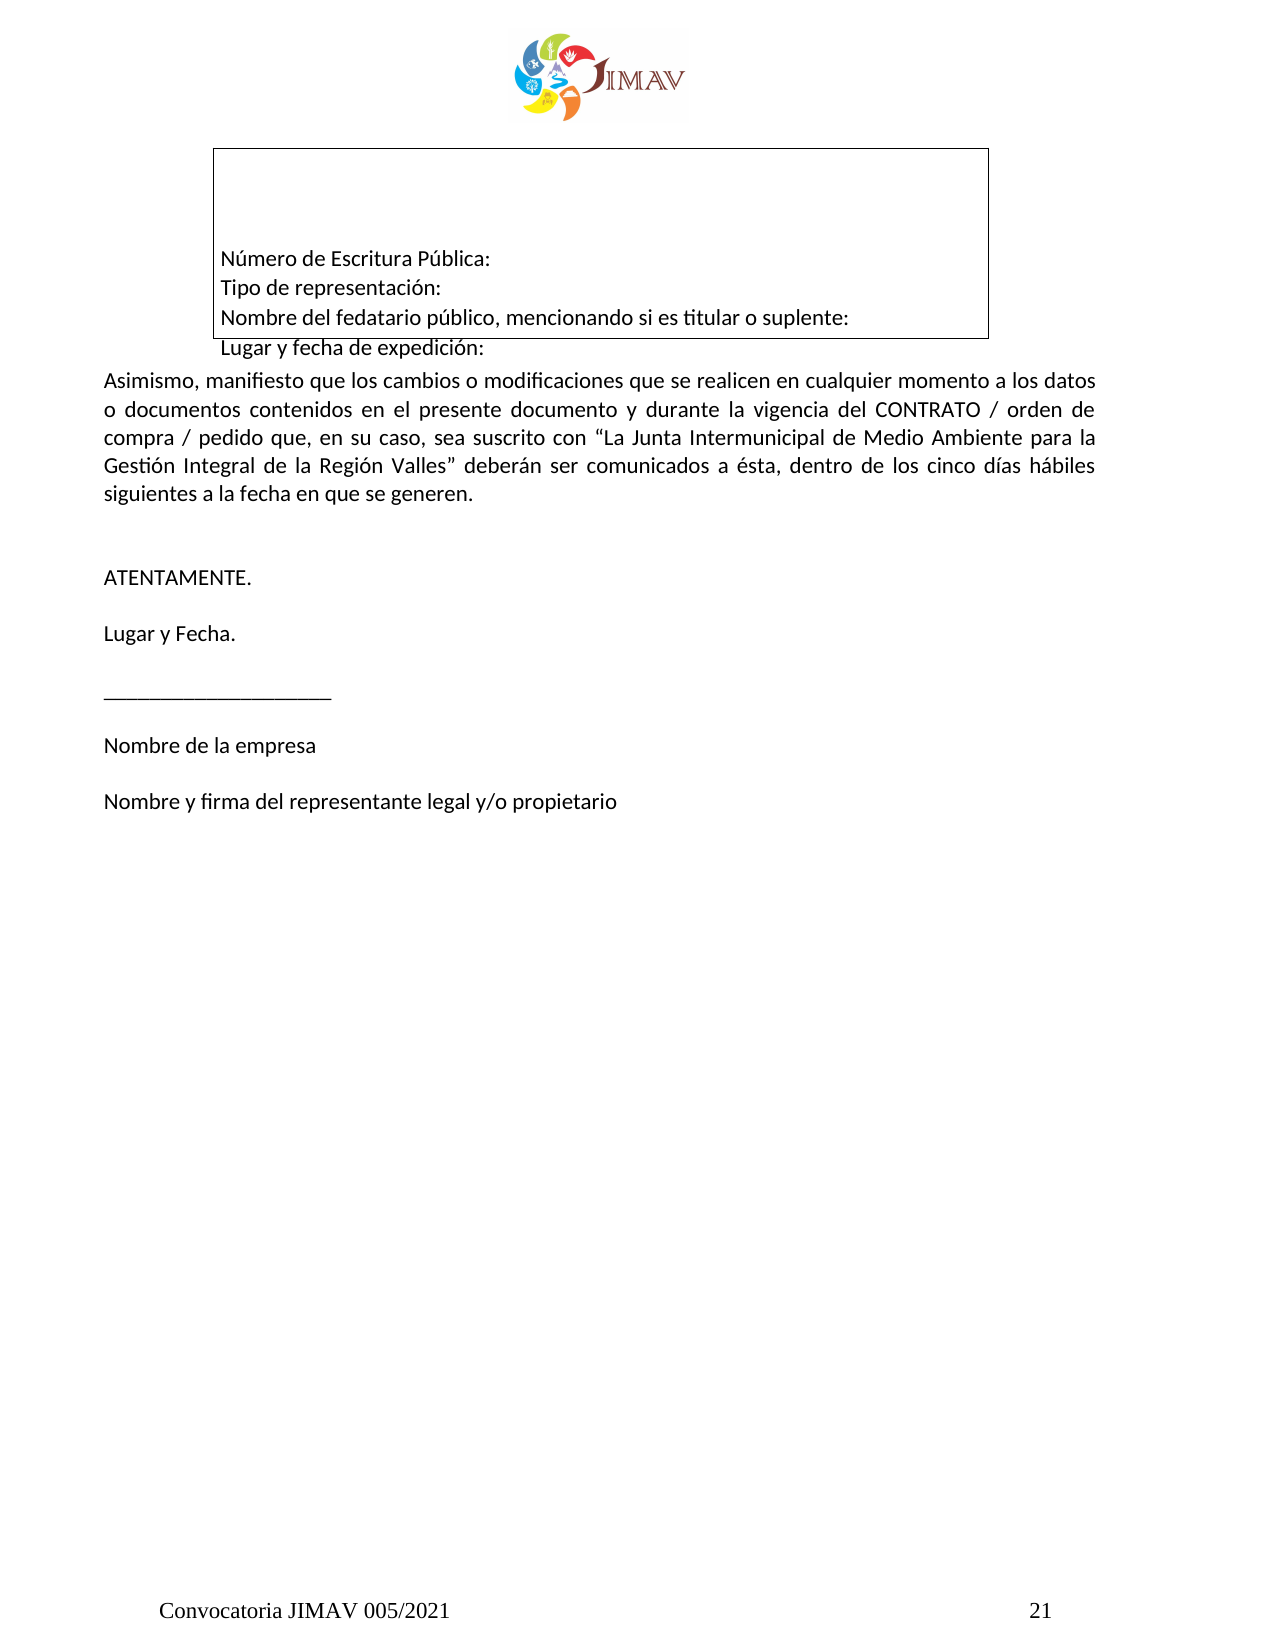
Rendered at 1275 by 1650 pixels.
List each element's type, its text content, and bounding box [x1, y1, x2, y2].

text Lugar y Fecha. [103, 619, 1085, 647]
text Asimismo, manifiesto que los cambios o modificaciones que se realicen en cualquier momento a los datos o documentos contenidos en el presente documento y durante la vigencia del CONTRATO / orden de compra / pedido que, en su caso, sea suscrito con “La Junta Intermunicipal de Medio Ambiente para la Gestión Integral de la Región Valles” deberán ser comunicados a ésta, dentro de los cinco días hábiles siguientes a la fecha en que se generen. [103, 367, 1098, 507]
picture [507, 28, 689, 122]
text ____________________ [103, 675, 1085, 703]
text ATENTAMENTE. [103, 563, 1085, 591]
text Nombre y firma del representante legal y/o propietario [103, 787, 1085, 815]
text Nombre de la empresa [103, 731, 1085, 759]
